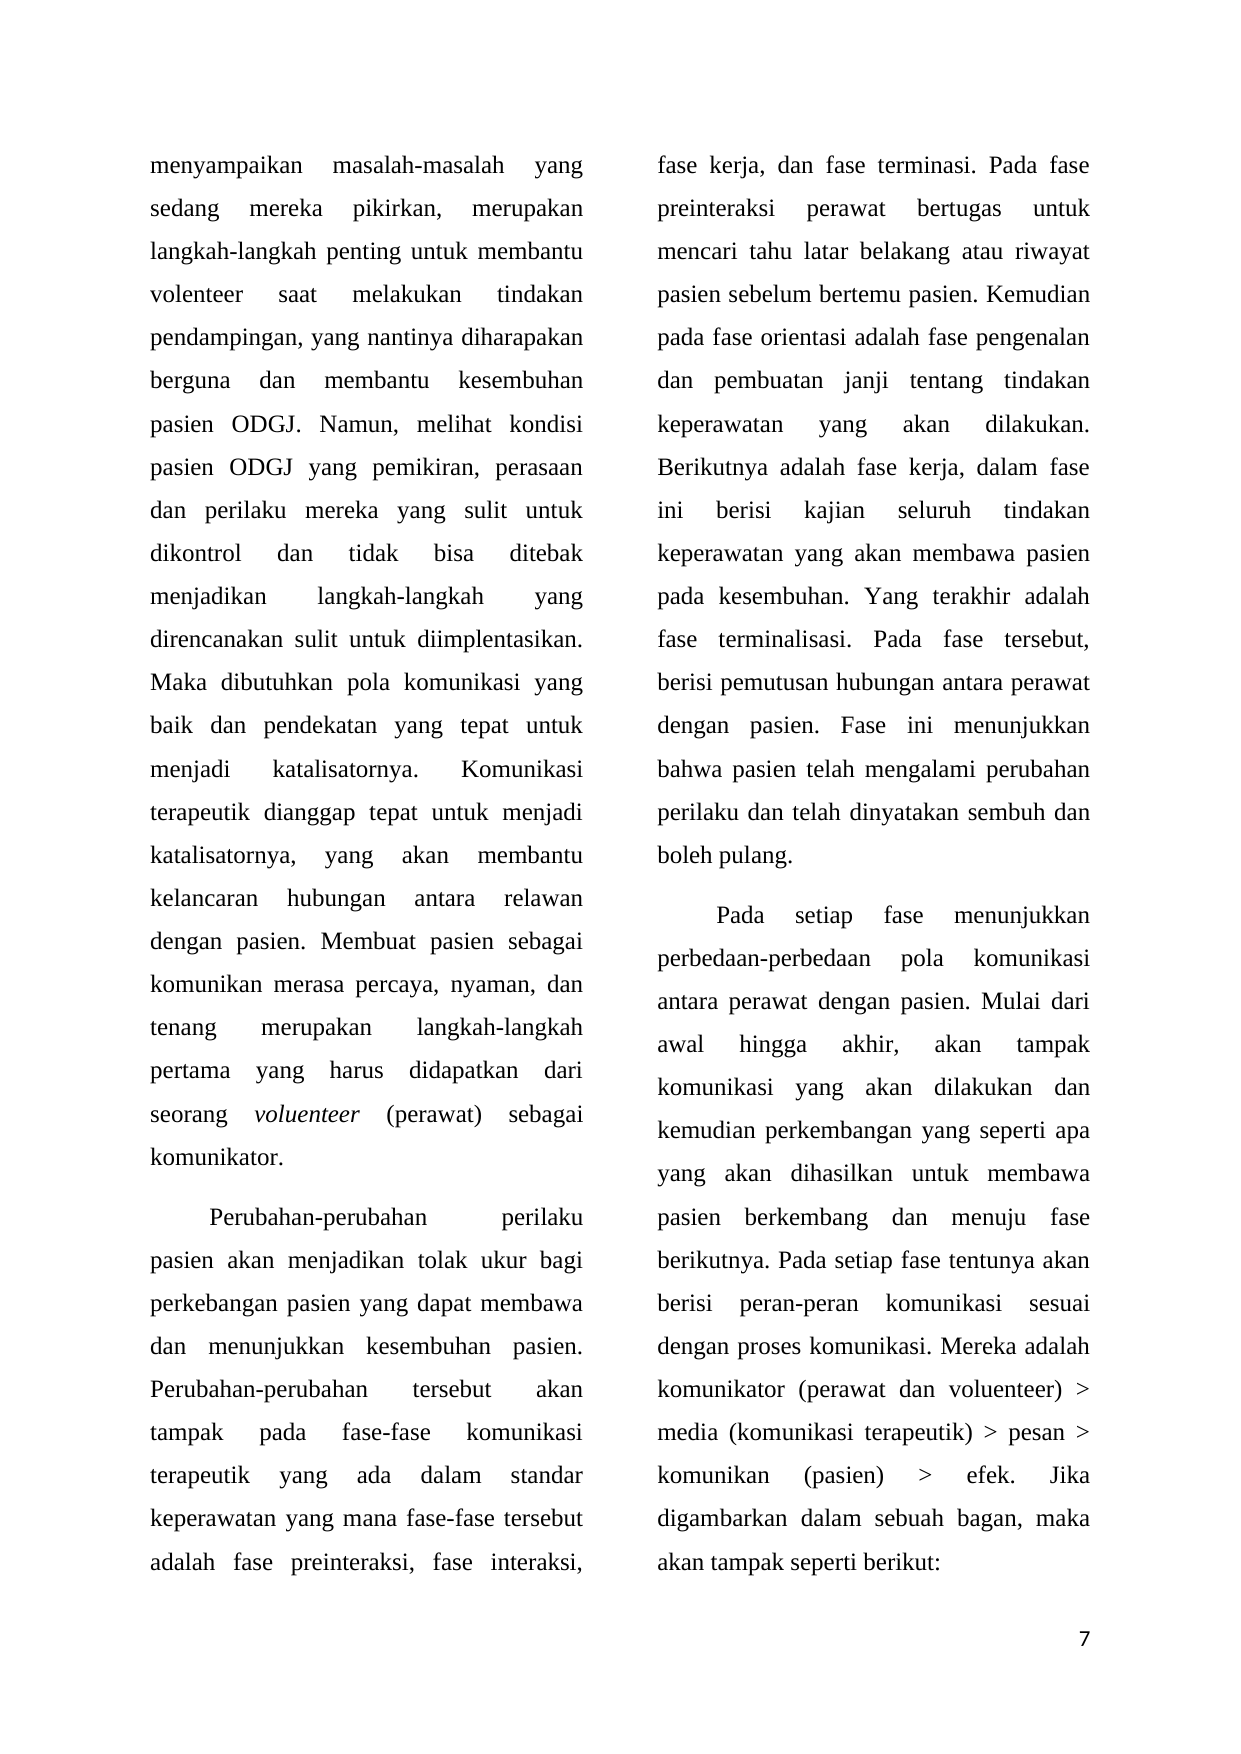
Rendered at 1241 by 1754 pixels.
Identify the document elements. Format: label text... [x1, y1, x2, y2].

text Perubahan-perubahan perilaku pasien akan menjadikan tolak ukur bagi perkebangan pasien yang dapat membawa dan menunjukkan kesembuhan pasien. Perubahan-perubahan tersebut akan tampak pada fase-fase komunikasi terapeutik yang ada dalam standar keperawatan yang mana fase-fase tersebut adalah fase preinteraksi, fase interaksi, fase kerja, dan fase terminasi. Pada fase preinteraksi perawat bertugas untuk mencari tahu latar belakang atau riwayat pasien sebelum bertemu pasien. Kemudian pada fase orientasi adalah fase pengenalan dan pembuatan janji tentang tindakan keperawatan yang akan dilakukan. Berikutnya adalah fase kerja, dalam fase ini berisi kajian seluruh tindakan keperawatan yang akan membawa pasien pada kesembuhan. Yang terakhir adalah fase terminalisasi. Pada fase tersebut, berisi pemutusan hubungan antara perawat dengan pasien. Fase ini menunjukkan bahwa pasien telah mengalami perubahan perilaku dan telah dinyatakan sembuh dan boleh pulang. [150, 1202, 583, 1575]
text Perubahan-perubahan perilaku pasien akan menjadikan tolak ukur bagi perkebangan pasien yang dapat membawa dan menunjukkan kesembuhan pasien. Perubahan-perubahan tersebut akan tampak pada fase-fase komunikasi terapeutik yang ada dalam standar keperawatan yang mana fase-fase tersebut adalah fase preinteraksi, fase interaksi, fase kerja, dan fase terminasi. Pada fase preinteraksi perawat bertugas untuk mencari tahu latar belakang atau riwayat pasien sebelum bertemu pasien. Kemudian pada fase orientasi adalah fase pengenalan dan pembuatan janji tentang tindakan keperawatan yang akan dilakukan. Berikutnya adalah fase kerja, dalam fase ini berisi kajian seluruh tindakan keperawatan yang akan membawa pasien pada kesembuhan. Yang terakhir adalah fase terminalisasi. Pada fase tersebut, berisi pemutusan hubungan antara perawat dengan pasien. Fase ini menunjukkan bahwa pasien telah mengalami perubahan perilaku dan telah dinyatakan sembuh dan boleh pulang. [657, 150, 1090, 869]
text Pada setiap fase menunjukkan perbedaan-perbedaan pola komunikasi antara perawat dengan pasien. Mulai dari awal hingga akhir, akan tampak komunikasi yang akan dilakukan dan kemudian perkembangan yang seperti apa yang akan dihasilkan untuk membawa pasien berkembang dan menuju fase berikutnya. Pada setiap fase tentunya akan berisi peran-peran komunikasi sesuai dengan proses komunikasi. Mereka adalah komunikator (perawat dan voluenteer) > media (komunikasi terapeutik) > pesan > komunikan (pasien) > efek. Jika digambarkan dalam sebuah bagan, maka akan tampak seperti berikut: [657, 900, 1090, 1575]
